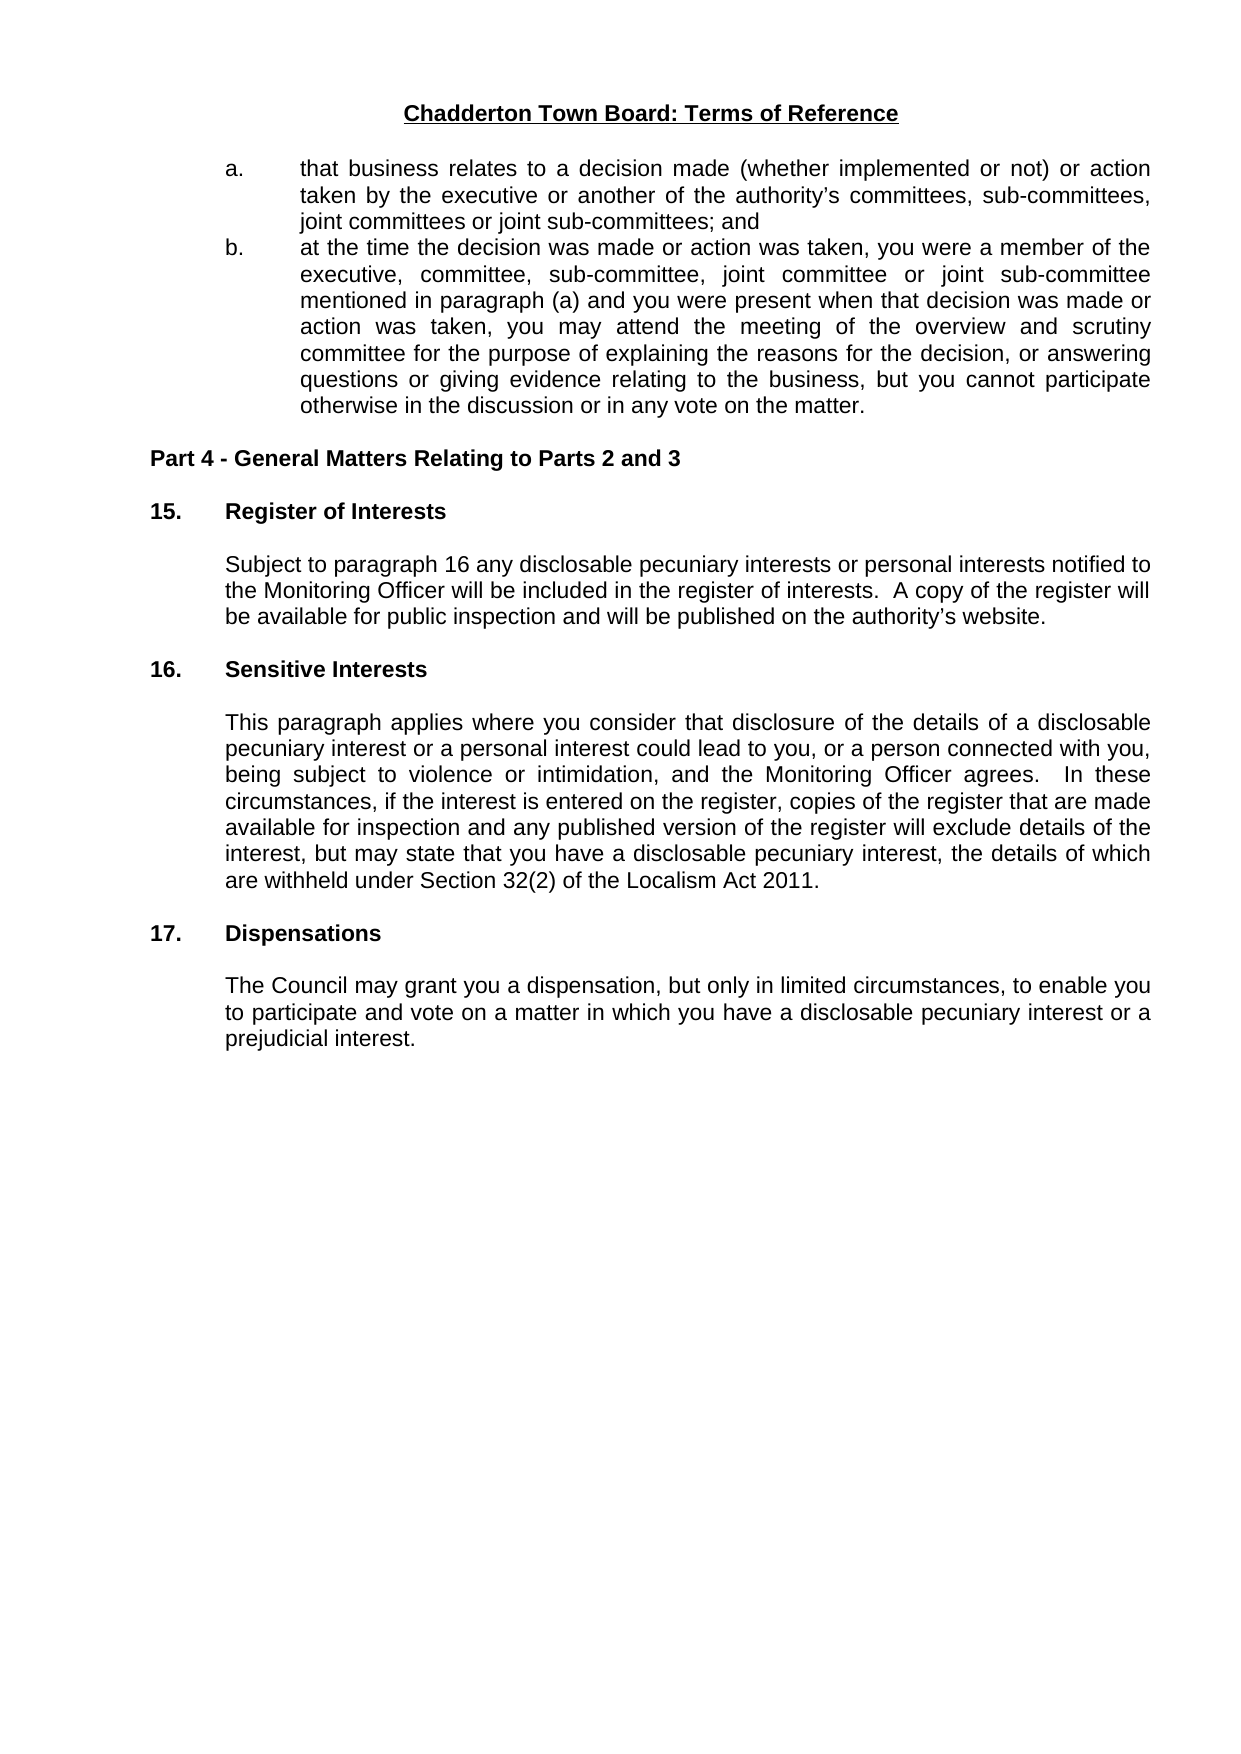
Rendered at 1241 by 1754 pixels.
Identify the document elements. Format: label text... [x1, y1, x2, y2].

text Subject to paragraph 16 any disclosable pecuniary interests or personal interests notified to the Monitoring Officer will be included in the register of interests. A copy of the register will be available for public inspection and will be published on the authority’s website. [225, 551, 1152, 629]
text This paragraph applies where you consider that disclosure of the details of a disclosable pecuniary interest or a personal interest could lead to you, or a person connected with you, being subject to violence or intimidation, and the Monitoring Officer agrees. In these circumstances, if the interest is entered on the register, copies of the register that are made available for inspection and any published version of the register will exclude details of the interest, but may state that you have a disclosable pecuniary interest, the details of which are withheld under Section 32(2) of the Localism Act 2011. [225, 709, 1152, 893]
text 16. Sensitive Interests [150, 656, 1152, 682]
text Part 4 - General Matters Relating to Parts 2 and 3 [150, 445, 1152, 471]
text 15. Register of Interests [150, 498, 1152, 524]
text The Council may grant you a dispensation, but only in limited circumstances, to enable you to participate and vote on a matter in which you have a disclosable pecuniary interest or a prejudicial interest. [225, 972, 1152, 1051]
text b. at the time the decision was made or action was taken, you were a member of the executive, committee, sub-committee, joint committee or joint sub-committee mentioned in paragraph (a) and you were present when that decision was made or action was taken, you may attend the meeting of the overview and scrutiny committee for the purpose of explaining the reasons for the decision, or answering questions or giving evidence relating to the business, but you cannot participate otherwise in the discussion or in any vote on the matter. [225, 234, 1152, 419]
text 17. Dispensations [150, 919, 1152, 946]
text a. that business relates to a decision made (whether implemented or not) or action taken by the executive or another of the authority’s committees, sub-committees, joint committees or joint sub-committees; and [225, 155, 1152, 234]
